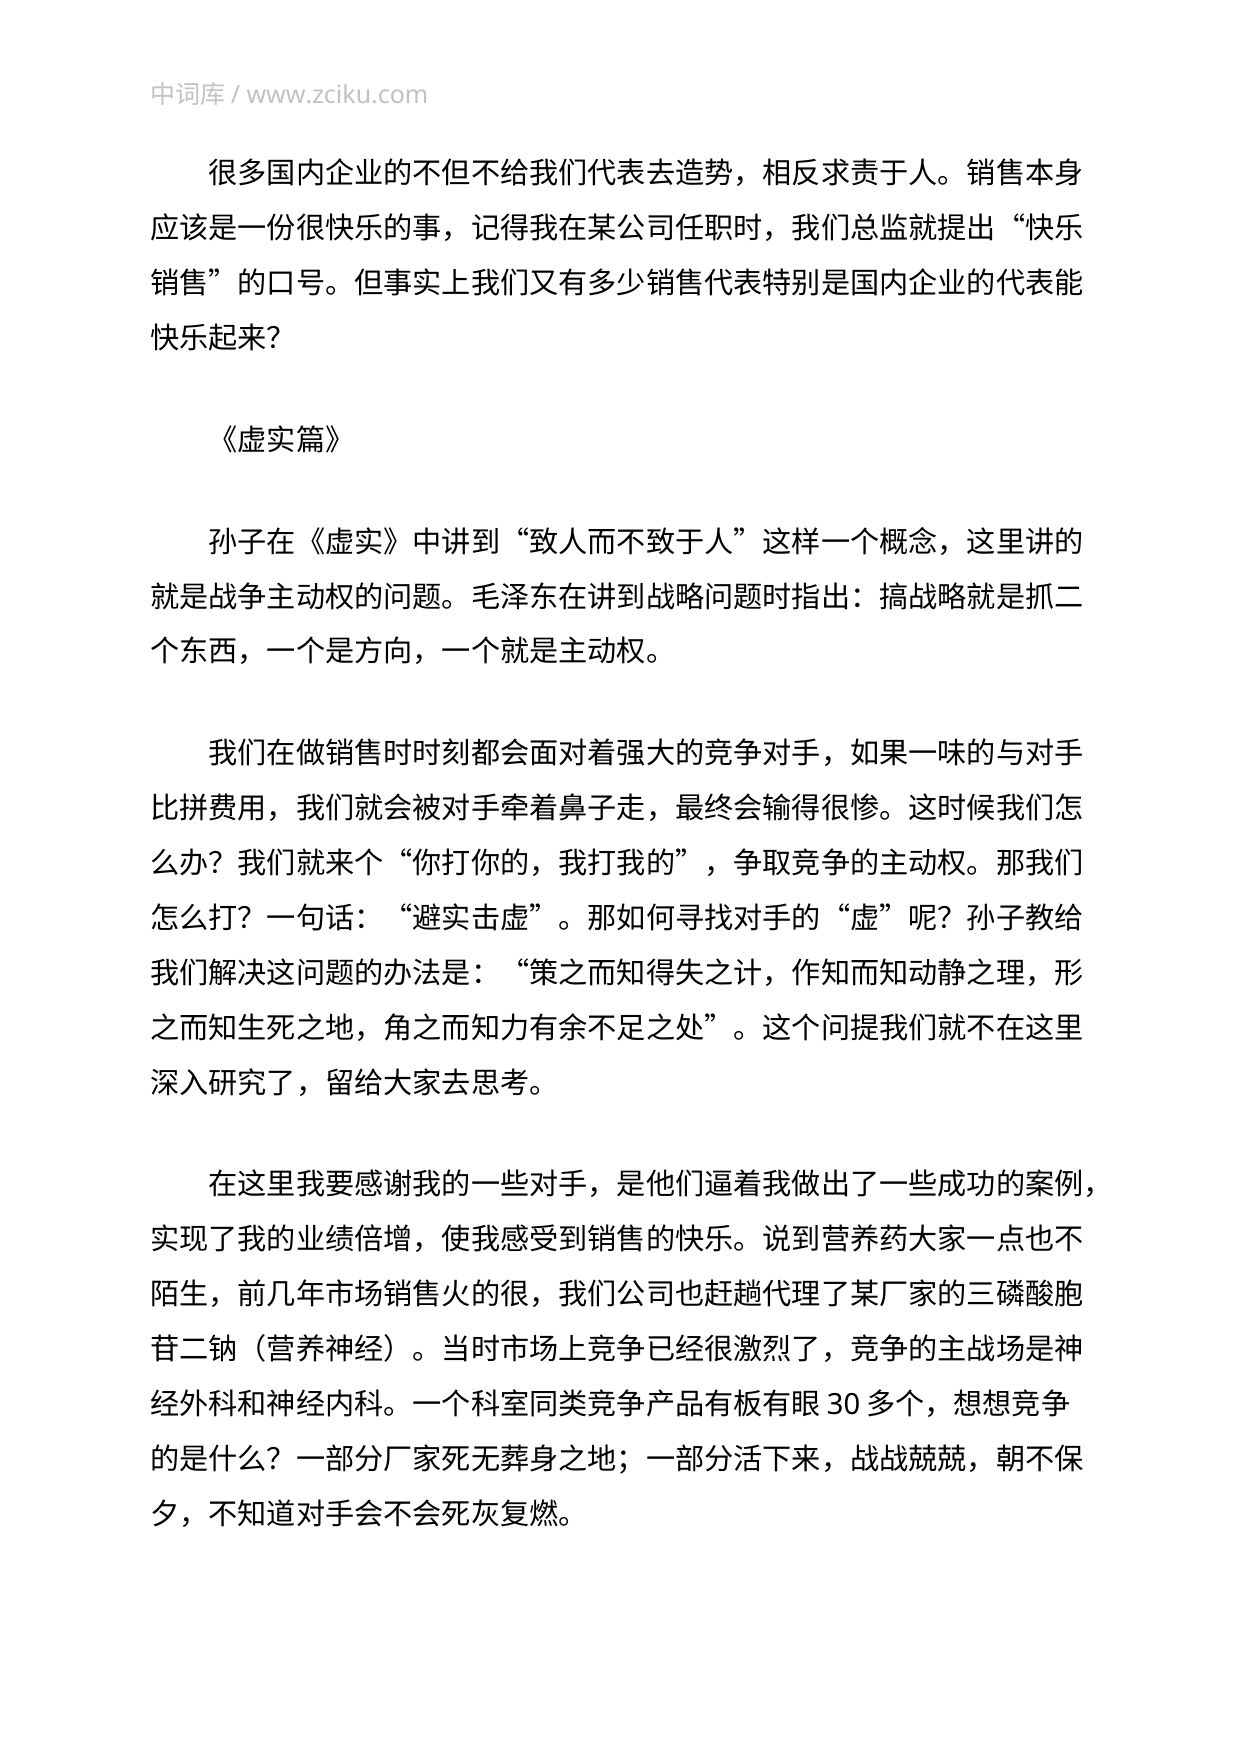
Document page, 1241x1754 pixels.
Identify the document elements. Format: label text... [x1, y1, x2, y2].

text 孙子在《虚实》中讲到“致人而不致于人”这样一个概念，这里讲的就是战争主动权的问题。毛泽东在讲到战略问题时指出：搞战略就是抓二个东西，一个是方向，一个就是主动权。 [150, 518, 1090, 670]
text 《虚实篇》 [150, 416, 1090, 459]
text 很多国内企业的不但不给我们代表去造势，相反求责于人。销售本身应该是一份很快乐的事，记得我在某公司任职时，我们总监就提出“快乐销售”的口号。但事实上我们又有多少销售代表特别是国内企业的代表能快乐起来？ [150, 150, 1090, 357]
text 在这里我要感谢我的一些对手，是他们逼着我做出了一些成功的案例，实现了我的业绩倍增，使我感受到销售的快乐。说到营养药大家一点也不陌生，前几年市场销售火的很，我们公司也赶趟代理了某厂家的三磷酸胞苷二钠（营养神经）。当时市场上竞争已经很激烈了，竞争的主战场是神经外科和神经内科。一个科室同类竞争产品有板有眼30多个，想想竞争的是什么？一部分厂家死无葬身之地；一部分活下来，战战兢兢，朝不保夕，不知道对手会不会死灰复燃。 [150, 1161, 1090, 1533]
text 我们在做销售时时刻都会面对着强大的竞争对手，如果一味的与对手比拼费用，我们就会被对手牵着鼻子走，最终会输得很惨。这时候我们怎么办？我们就来个“你打你的，我打我的”，争取竞争的主动权。那我们怎么打？一句话：“避实击虚”。那如何寻找对手的“虚”呢？孙子教给我们解决这问题的办法是：“策之而知得失之计，作知而知动静之理，形之而知生死之地，角之而知力有余不足之处”。这个问提我们就不在这里深入研究了，留给大家去思考。 [150, 730, 1090, 1101]
